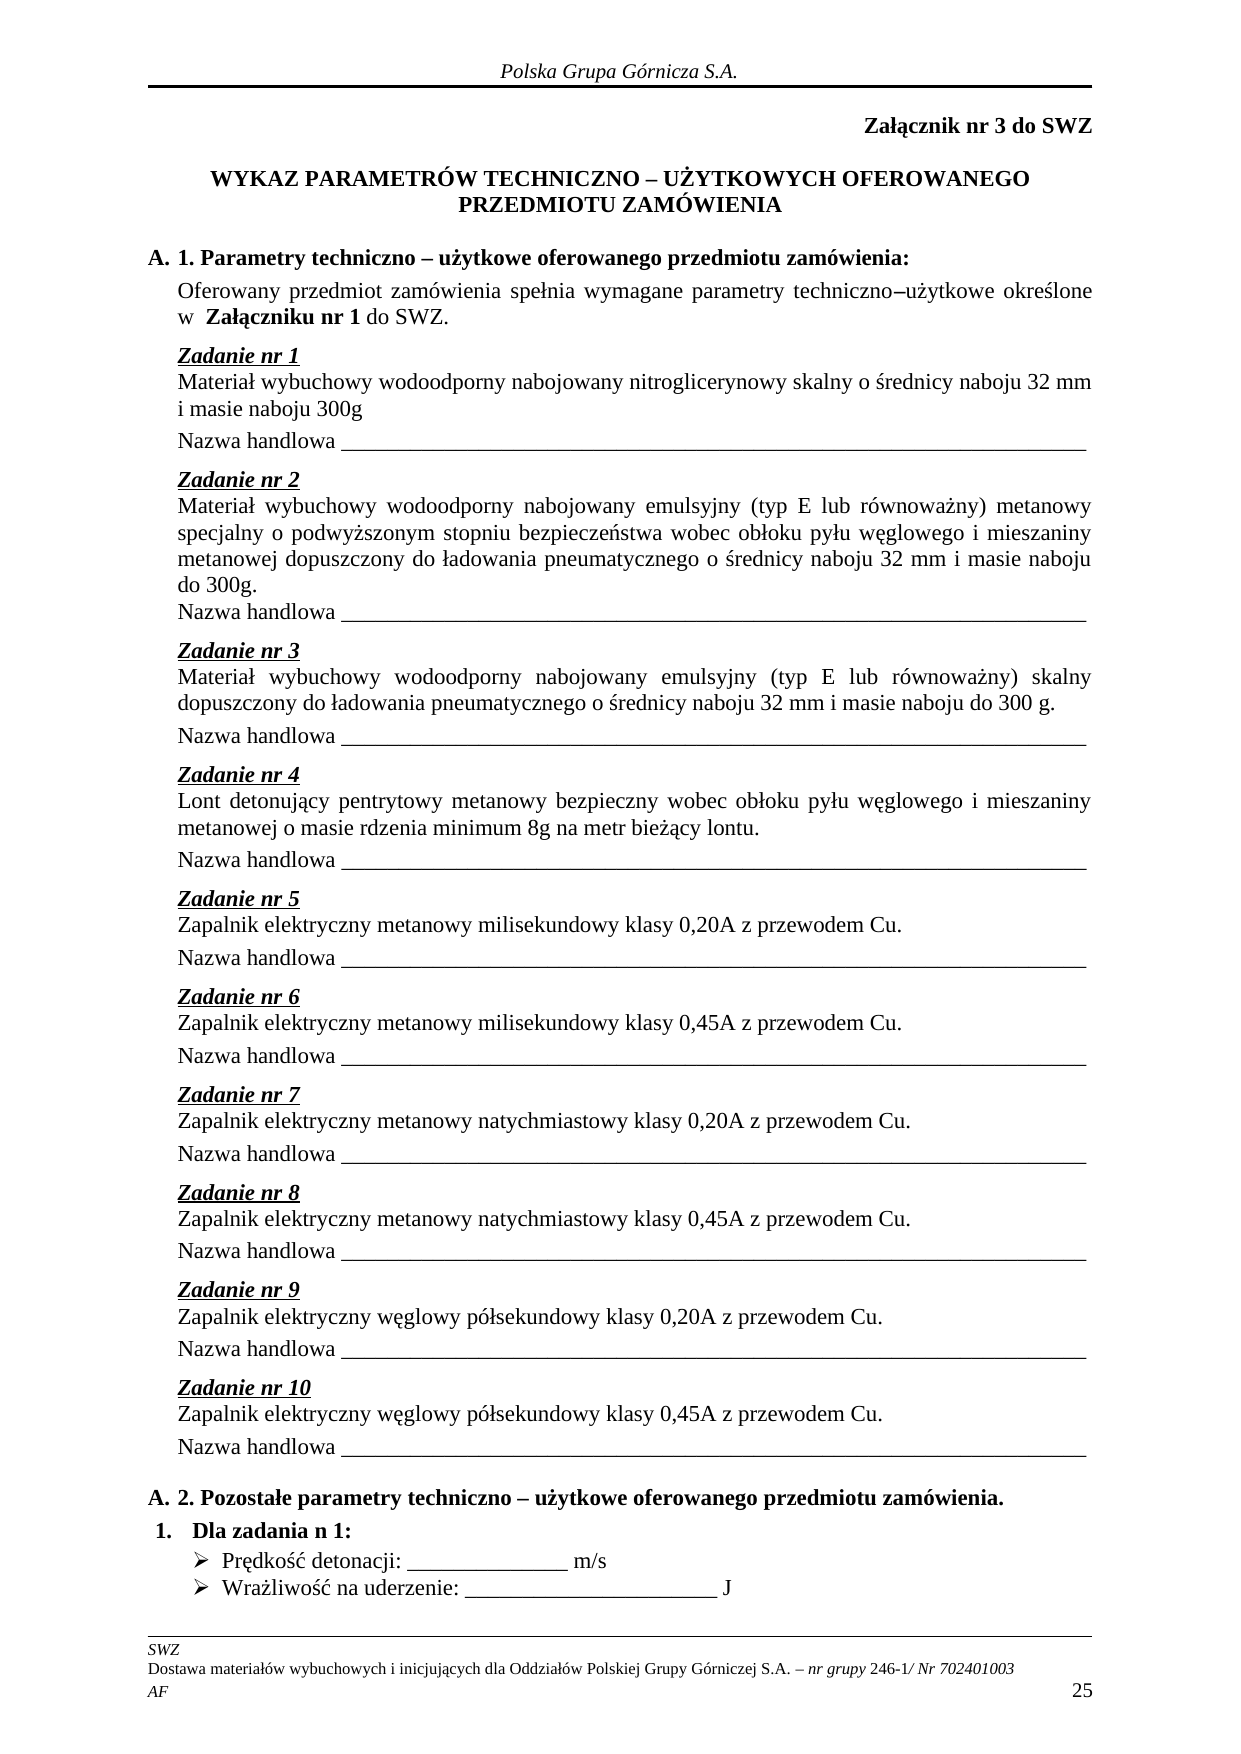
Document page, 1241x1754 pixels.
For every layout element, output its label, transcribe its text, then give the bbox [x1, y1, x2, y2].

list Prędkość detonacji: ______________ m/s [192, 1548, 1092, 1574]
text Zapalnik elektryczny metanowy milisekundowy klasy 0,45A z przewodem Cu. [177, 1009, 1092, 1036]
text Lont detonujący pentrytowy metanowy bezpieczny wobec obłoku pyłu węglowego i mieszaniny metanowej o masie rdzenia minimum 8g na metr bieżący lontu. [177, 787, 1092, 840]
text Materiał wybuchowy wodoodporny nabojowany emulsyjny (typ E lub równoważny) skalny dopuszczony do ładowania pneumatycznego o średnicy naboju 32 mm i masie naboju do 300 g. [177, 663, 1092, 716]
subtitle Zadanie nr 5 [177, 885, 1092, 911]
list Wrażliwość na uderzenie: ______________________ J [192, 1574, 1092, 1600]
text Nazwa handlowa _________________________________________________________________ [177, 1042, 1092, 1068]
text Załącznik nr 3 do SWZ [148, 112, 1092, 139]
subtitle Zadanie nr 10 [177, 1374, 1092, 1401]
text Nazwa handlowa _________________________________________________________________ [177, 722, 1092, 748]
text Oferowany przedmiot zamówienia spełnia wymagane parametry techniczno–użytkowe określone w Załączniku nr 1 do SWZ. [177, 277, 1092, 329]
subtitle Zadanie nr 4 [177, 761, 1092, 787]
text Zapalnik elektryczny węglowy półsekundowy klasy 0,45A z przewodem Cu. [177, 1401, 1092, 1427]
text Nazwa handlowa _________________________________________________________________ [177, 944, 1092, 970]
subtitle Zadanie nr 9 [177, 1276, 1092, 1303]
text Zapalnik elektryczny metanowy natychmiastowy klasy 0,20A z przewodem Cu. [177, 1107, 1092, 1133]
text WYKAZ PARAMETRÓW TECHNICZNO – UŻYTKOWYCH OFEROWANEGO PRZEDMIOTU ZAMÓWIENIA [148, 165, 1092, 218]
subtitle Zadanie nr 2 [177, 466, 1092, 492]
text Zapalnik elektryczny węglowy półsekundowy klasy 0,20A z przewodem Cu. [177, 1303, 1092, 1329]
subtitle Zadanie nr 1 [177, 342, 1092, 368]
text Zapalnik elektryczny metanowy natychmiastowy klasy 0,45A z przewodem Cu. [177, 1205, 1092, 1231]
list 2. Pozostałe parametry techniczno – użytkowe oferowanego przedmiotu zamówienia. [148, 1484, 1092, 1511]
subtitle Zadanie nr 3 [177, 637, 1092, 663]
text Nazwa handlowa _________________________________________________________________ [177, 1237, 1092, 1264]
list Dla zadania n 1: [155, 1517, 1092, 1543]
text Materiał wybuchowy wodoodporny nabojowany nitroglicerynowy skalny o średnicy naboju 32 mm i masie naboju 300g [177, 368, 1092, 421]
text Nazwa handlowa _________________________________________________________________ [177, 598, 1092, 624]
text Nazwa handlowa _________________________________________________________________ [177, 1140, 1092, 1166]
text Nazwa handlowa _________________________________________________________________ [177, 427, 1092, 454]
text Zadanie nr 7 [177, 1081, 1092, 1107]
text Nazwa handlowa _________________________________________________________________ [177, 846, 1092, 873]
list 1. Parametry techniczno – użytkowe oferowanego przedmiotu zamówienia: [148, 244, 1092, 271]
text Zadanie nr 8 [177, 1178, 1092, 1205]
text Nazwa handlowa _________________________________________________________________ [177, 1433, 1092, 1459]
text Nazwa handlowa _________________________________________________________________ [177, 1335, 1092, 1362]
text Materiał wybuchowy wodoodporny nabojowany emulsyjny (typ E lub równoważny) metanowy specjalny o podwyższonym stopniu bezpieczeństwa wobec obłoku pyłu węglowego i mieszaniny metanowej dopuszczony do ładowania pneumatycznego o średnicy naboju 32 mm i masie naboju do 300g. [177, 492, 1092, 598]
text Zapalnik elektryczny metanowy milisekundowy klasy 0,20A z przewodem Cu. [177, 911, 1092, 938]
subtitle Zadanie nr 6 [177, 983, 1092, 1009]
